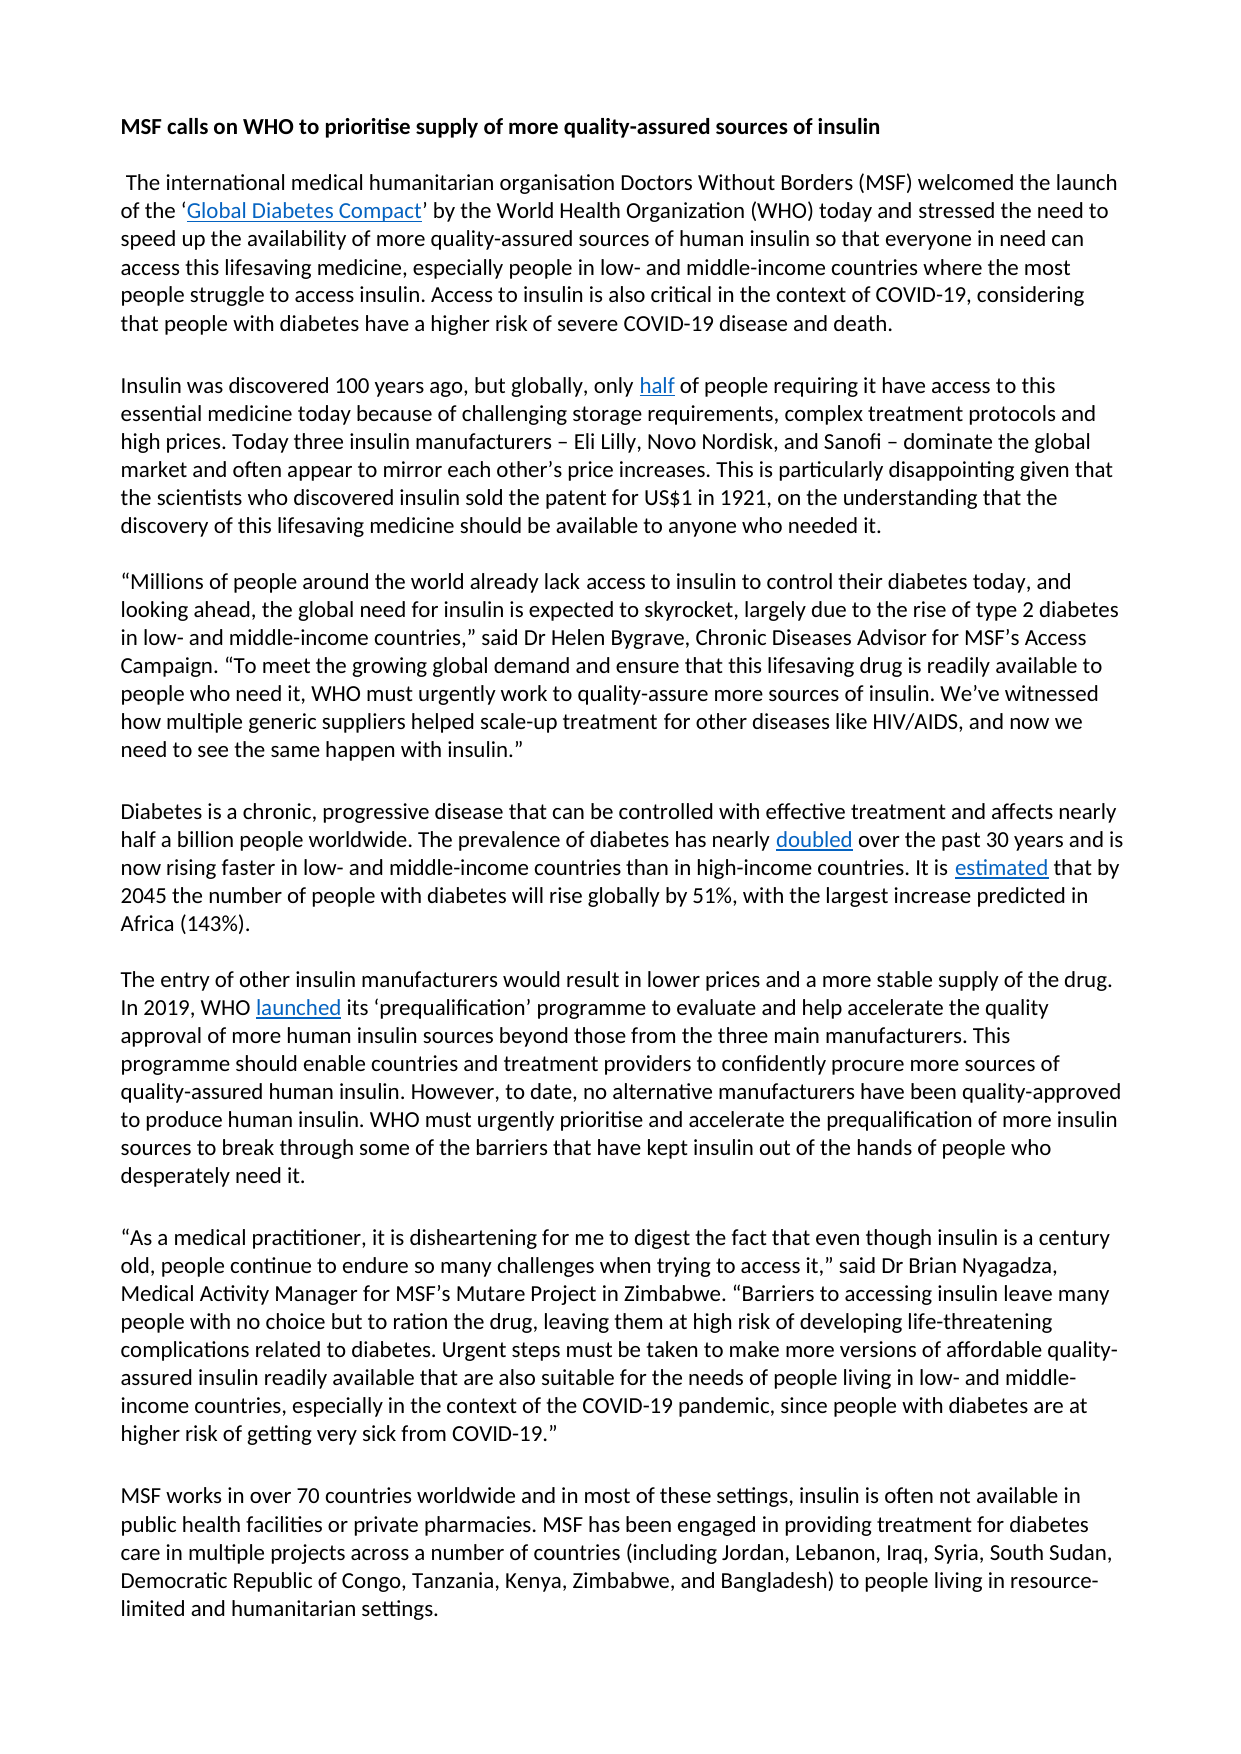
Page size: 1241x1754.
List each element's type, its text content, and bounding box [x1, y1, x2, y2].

text MSF calls on WHO to prioritise supply of more quality-assured sources of insulin [120, 112, 1124, 141]
text MSF works in over 70 countries worldwide and in most of these settings, insulin is often not available in public health facilities or private pharmacies. MSF has been engaged in providing treatment for diabetes care in multiple projects across a number of countries (including Jordan, Lebanon, Iraq, Syria, South Sudan, Democratic Republic of Congo, Tanzania, Kenya, Zimbabwe, and Bangladesh) to people living in resource-limited and humanitarian settings. [120, 1482, 1124, 1622]
text “Millions of people around the world already lack access to insulin to control their diabetes today, and looking ahead, the global need for insulin is expected to skyrocket, largely due to the rise of type 2 diabetes in low- and middle-income countries,” said Dr Helen Bygrave, Chronic Diseases Advisor for MSF’s Access Campaign. “To meet the growing global demand and ensure that this lifesaving drug is readily available to people who need it, WHO must urgently work to quality-assure more sources of insulin. We’ve witnessed how multiple generic suppliers helped scale-up treatment for other diseases like HIV/AIDS, and now we need to see the same happen with insulin.” [120, 567, 1124, 763]
text “As a medical practitioner, it is disheartening for me to digest the fact that even though insulin is a century old, people continue to endure so many challenges when trying to access it,” said Dr Brian Nyagadza, Medical Activity Manager for MSF’s Mutare Project in Zimbabwe. “Barriers to accessing insulin leave many people with no choice but to ration the drug, leaving them at high risk of developing life-threatening complications related to diabetes. Urgent steps must be taken to make more versions of affordable quality-assured insulin readily available that are also suitable for the needs of people living in low- and middle-income countries, especially in the context of the COVID-19 pandemic, since people with diabetes are at higher risk of getting very sick from COVID-19.” [120, 1223, 1124, 1448]
text The international medical humanitarian organisation Doctors Without Borders (MSF) welcomed the launch of the ‘Global Diabetes Compact’ by the World Health Organization (WHO) today and stressed the need to speed up the availability of more quality-assured sources of human insulin so that everyone in need can access this lifesaving medicine, especially people in low- and middle-income countries where the most people struggle to access insulin. Access to insulin is also critical in the context of COVID-19, considering that people with diabetes have a higher risk of severe COVID-19 disease and death. [120, 168, 1124, 337]
text Insulin was discovered 100 years ago, but globally, only half of people requiring it have access to this essential medicine today because of challenging storage requirements, complex treatment protocols and high prices. Today three insulin manufacturers – Eli Lilly, Novo Nordisk, and Sanofi – dominate the global market and often appear to mirror each other’s price increases. This is particularly disappointing given that the scientists who discovered insulin sold the patent for US$1 in 1921, on the understanding that the discovery of this lifesaving medicine should be available to anyone who needed it. [120, 371, 1124, 539]
text The entry of other insulin manufacturers would result in lower prices and a more stable supply of the drug. In 2019, WHO launched its ‘prequalification’ programme to evaluate and help accelerate the quality approval of more human insulin sources beyond those from the three main manufacturers. This programme should enable countries and treatment providers to confidently procure more sources of quality-assured human insulin. However, to date, no alternative manufacturers have been quality-approved to produce human insulin. WHO must urgently prioritise and accelerate the prequalification of more insulin sources to break through some of the barriers that have kept insulin out of the hands of people who desperately need it. [120, 965, 1124, 1189]
text Diabetes is a chronic, progressive disease that can be controlled with effective treatment and affects nearly half a billion people worldwide. The prevalence of diabetes has nearly doubled over the past 30 years and is now rising faster in low- and middle-income countries than in high-income countries. It is estimated that by 2045 the number of people with diabetes will rise globally by 51%, with the largest increase predicted in Africa (143%). [120, 797, 1124, 937]
